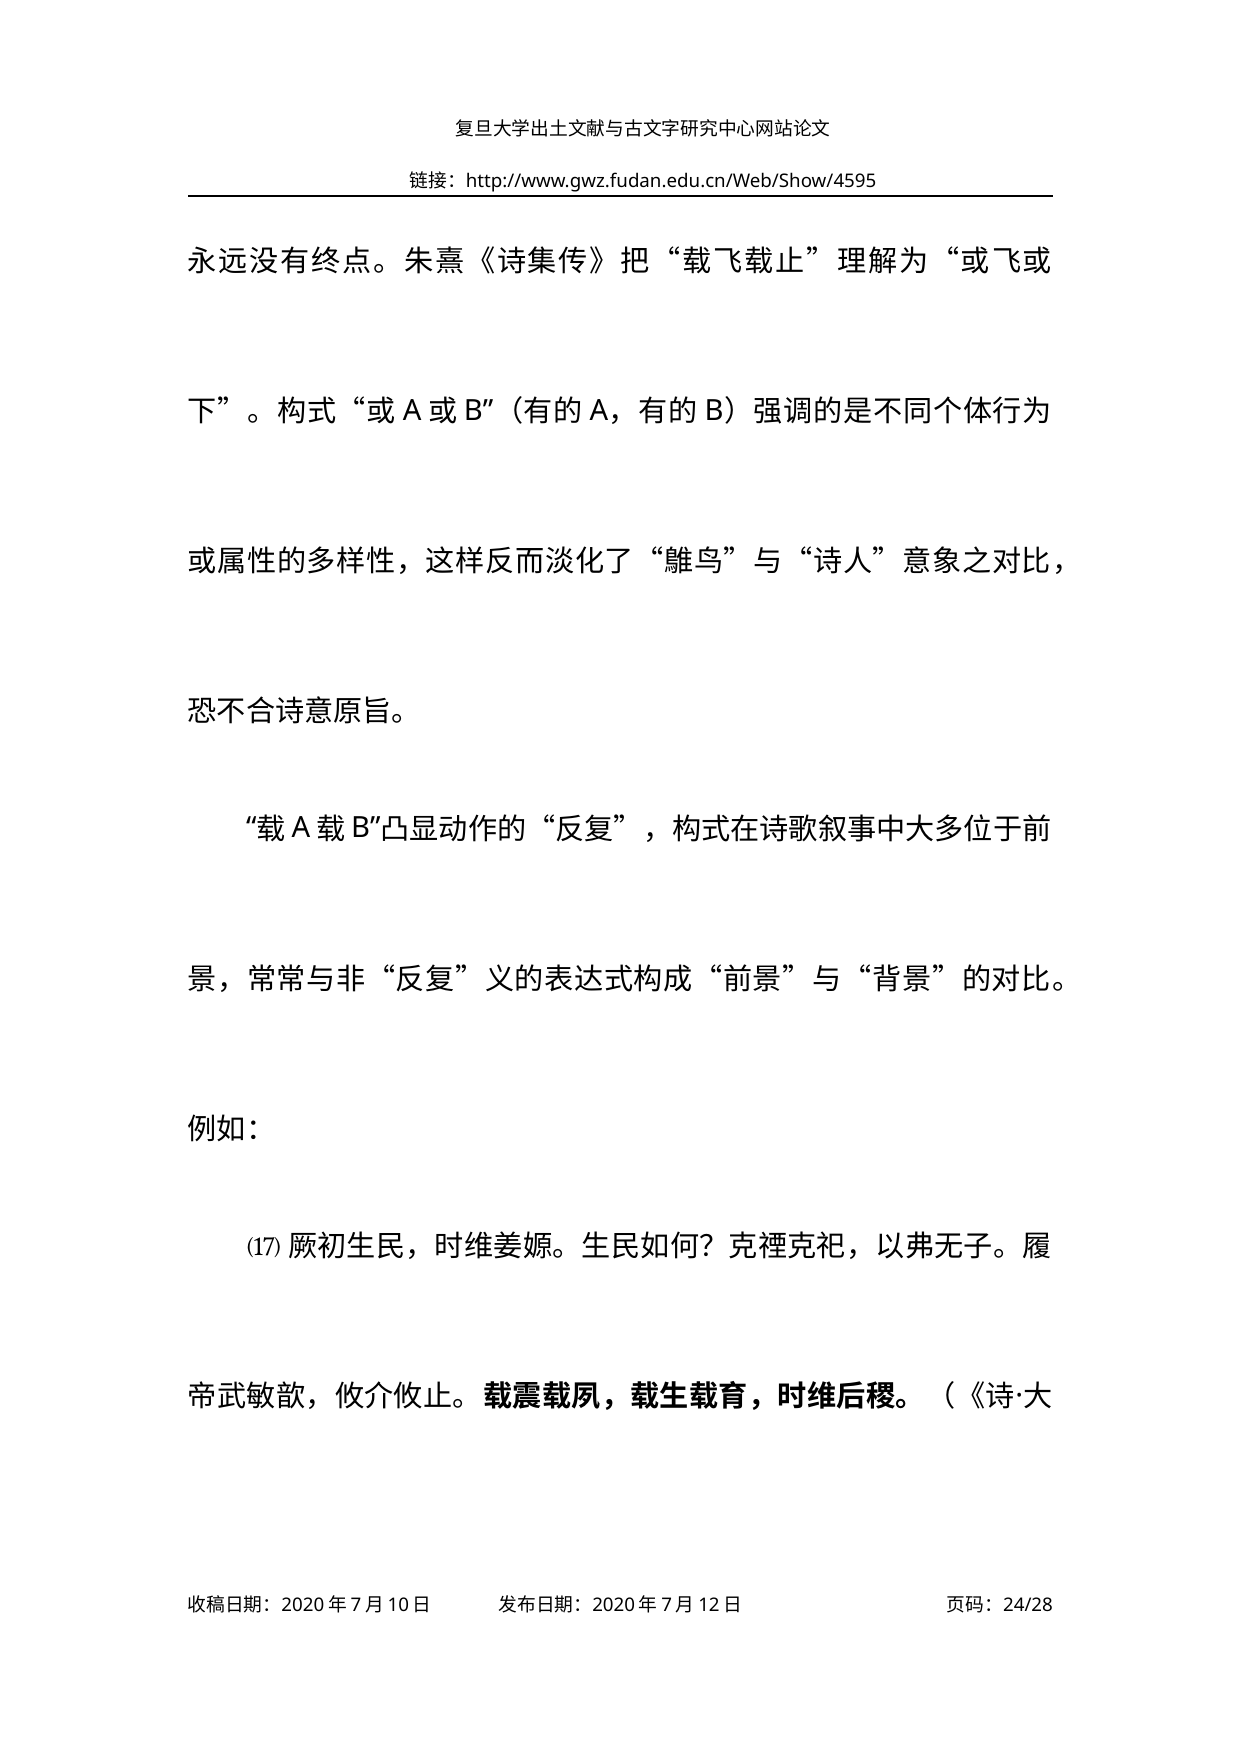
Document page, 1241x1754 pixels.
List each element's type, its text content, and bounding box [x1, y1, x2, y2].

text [187, 1206, 1053, 1431]
text “载A载B”凸显动作的“反复”，构式在诗歌叙事中大多位于前景，常常与非“反复”义的表达式构成“前景”与“背景”的对比。例如： [187, 789, 1053, 1164]
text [187, 222, 1053, 747]
